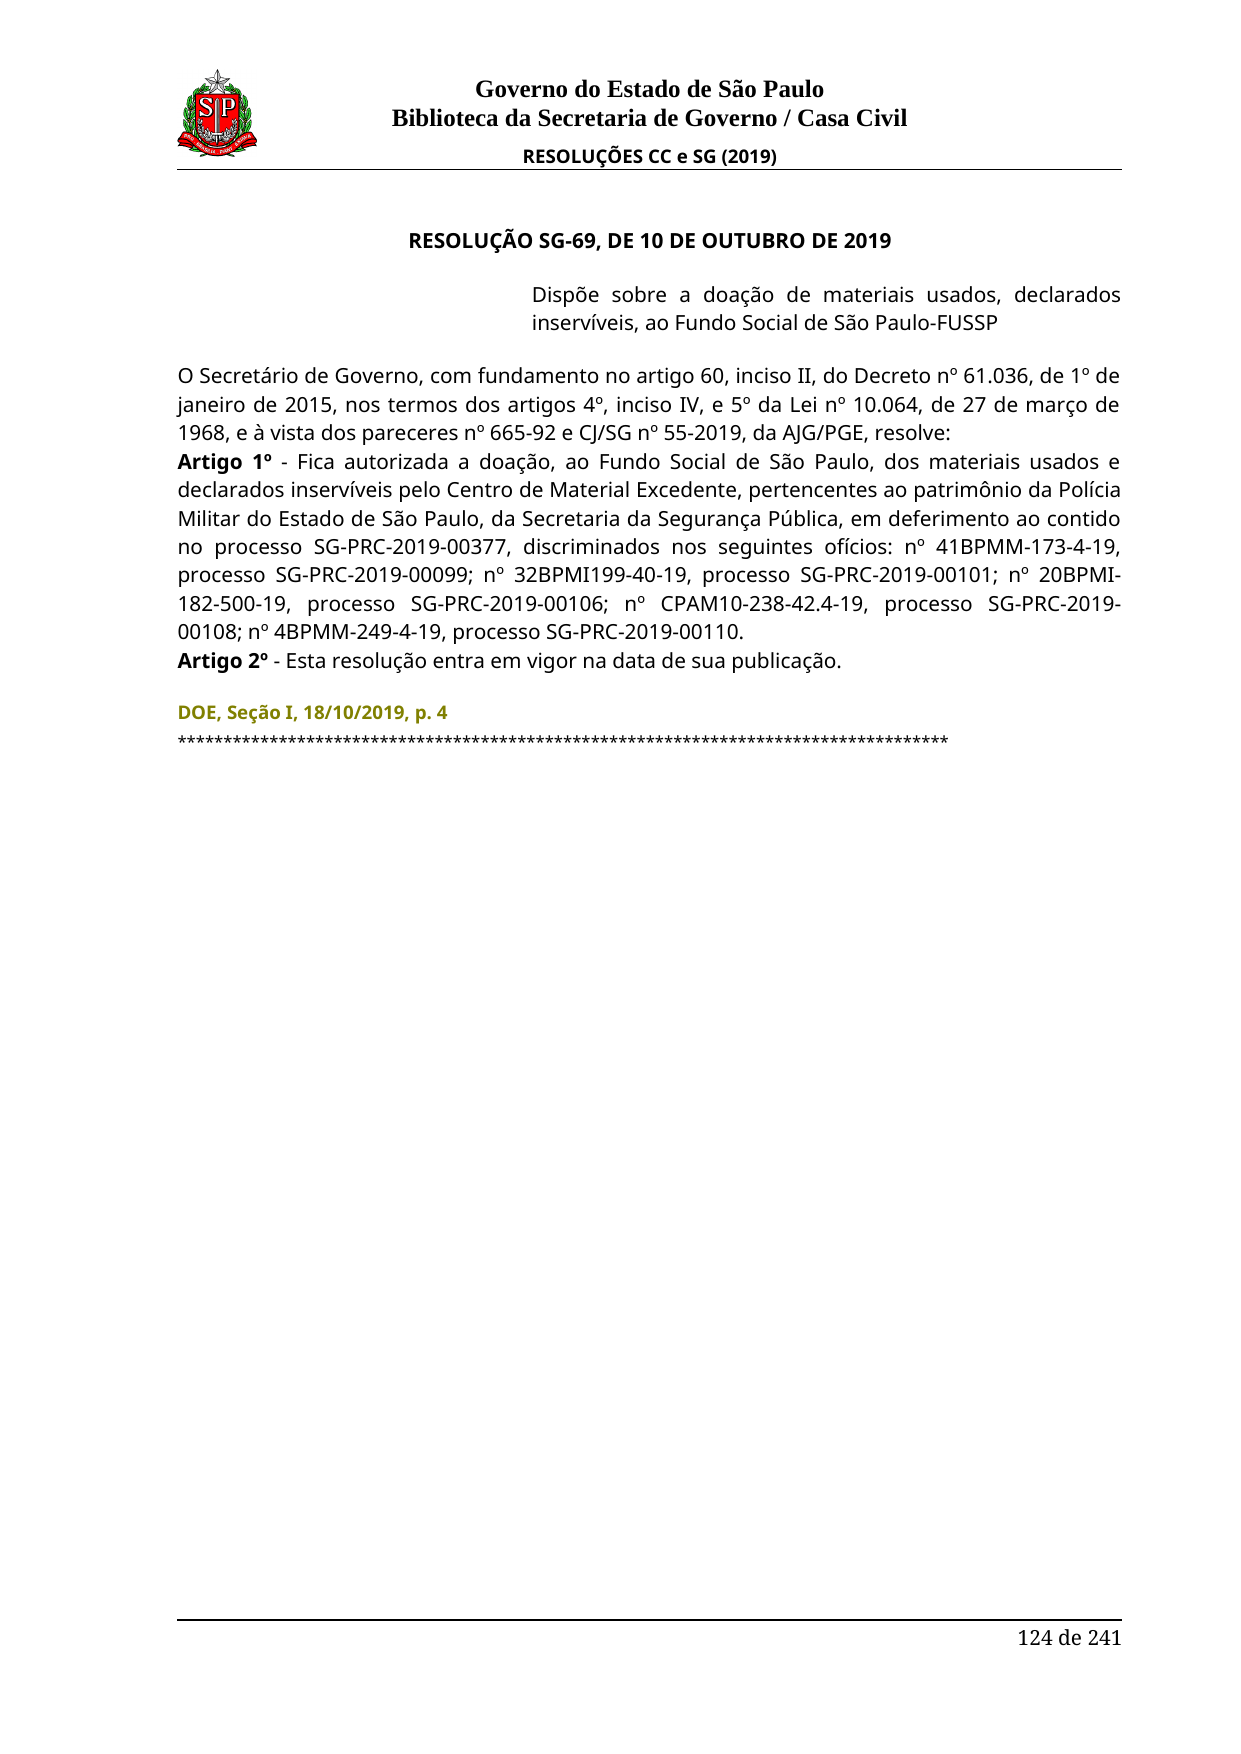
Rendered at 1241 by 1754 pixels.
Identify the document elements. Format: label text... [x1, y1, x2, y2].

text Dispõe sobre a doação de materiais usados, declarados inservíveis, ao Fundo Social de São Paulo-FUSSP [532, 280, 1122, 337]
picture [177, 69, 257, 157]
text Artigo 1º - Fica autorizada a doação, ao Fundo Social de São Paulo, dos materiais usados e declarados inservíveis pelo Centro de Material Excedente, pertencentes ao patrimônio da Polícia Militar do Estado de São Paulo, da Secretaria da Segurança Pública, em deferimento ao contido no processo SG-PRC-2019-00377, discriminados nos seguintes ofícios: nº 41BPMM-173-4-19, processo SG-PRC-2019-00099; nº 32BPMI199-40-19, processo SG-PRC-2019-00101; nº 20BPMI-182-500-19, processo SG-PRC-2019-00106; nº CPAM10-238-42.4-19, processo SG-PRC-2019-00108; nº 4BPMM-249-4-19, processo SG-PRC-2019-00110. [177, 447, 1122, 646]
text O Secretário de Governo, com fundamento no artigo 60, inciso II, do Decreto nº 61.036, de 1º de janeiro de 2015, nos termos dos artigos 4º, inciso IV, e 5º da Lei nº 10.064, de 27 de março de 1968, e à vista dos pareceres nº 665-92 e CJ/SG nº 55-2019, da AJG/PGE, resolve: [177, 362, 1122, 447]
text Artigo 2º - Esta resolução entra em vigor na data de sua publicação. [177, 646, 1122, 674]
text Resolução SG-69, de 10 de outubro de 2019 [177, 226, 1122, 255]
text ************************************************************************************ [177, 731, 1122, 754]
text DOE, Seção I, 18/10/2019, p. 4 [177, 699, 1122, 725]
